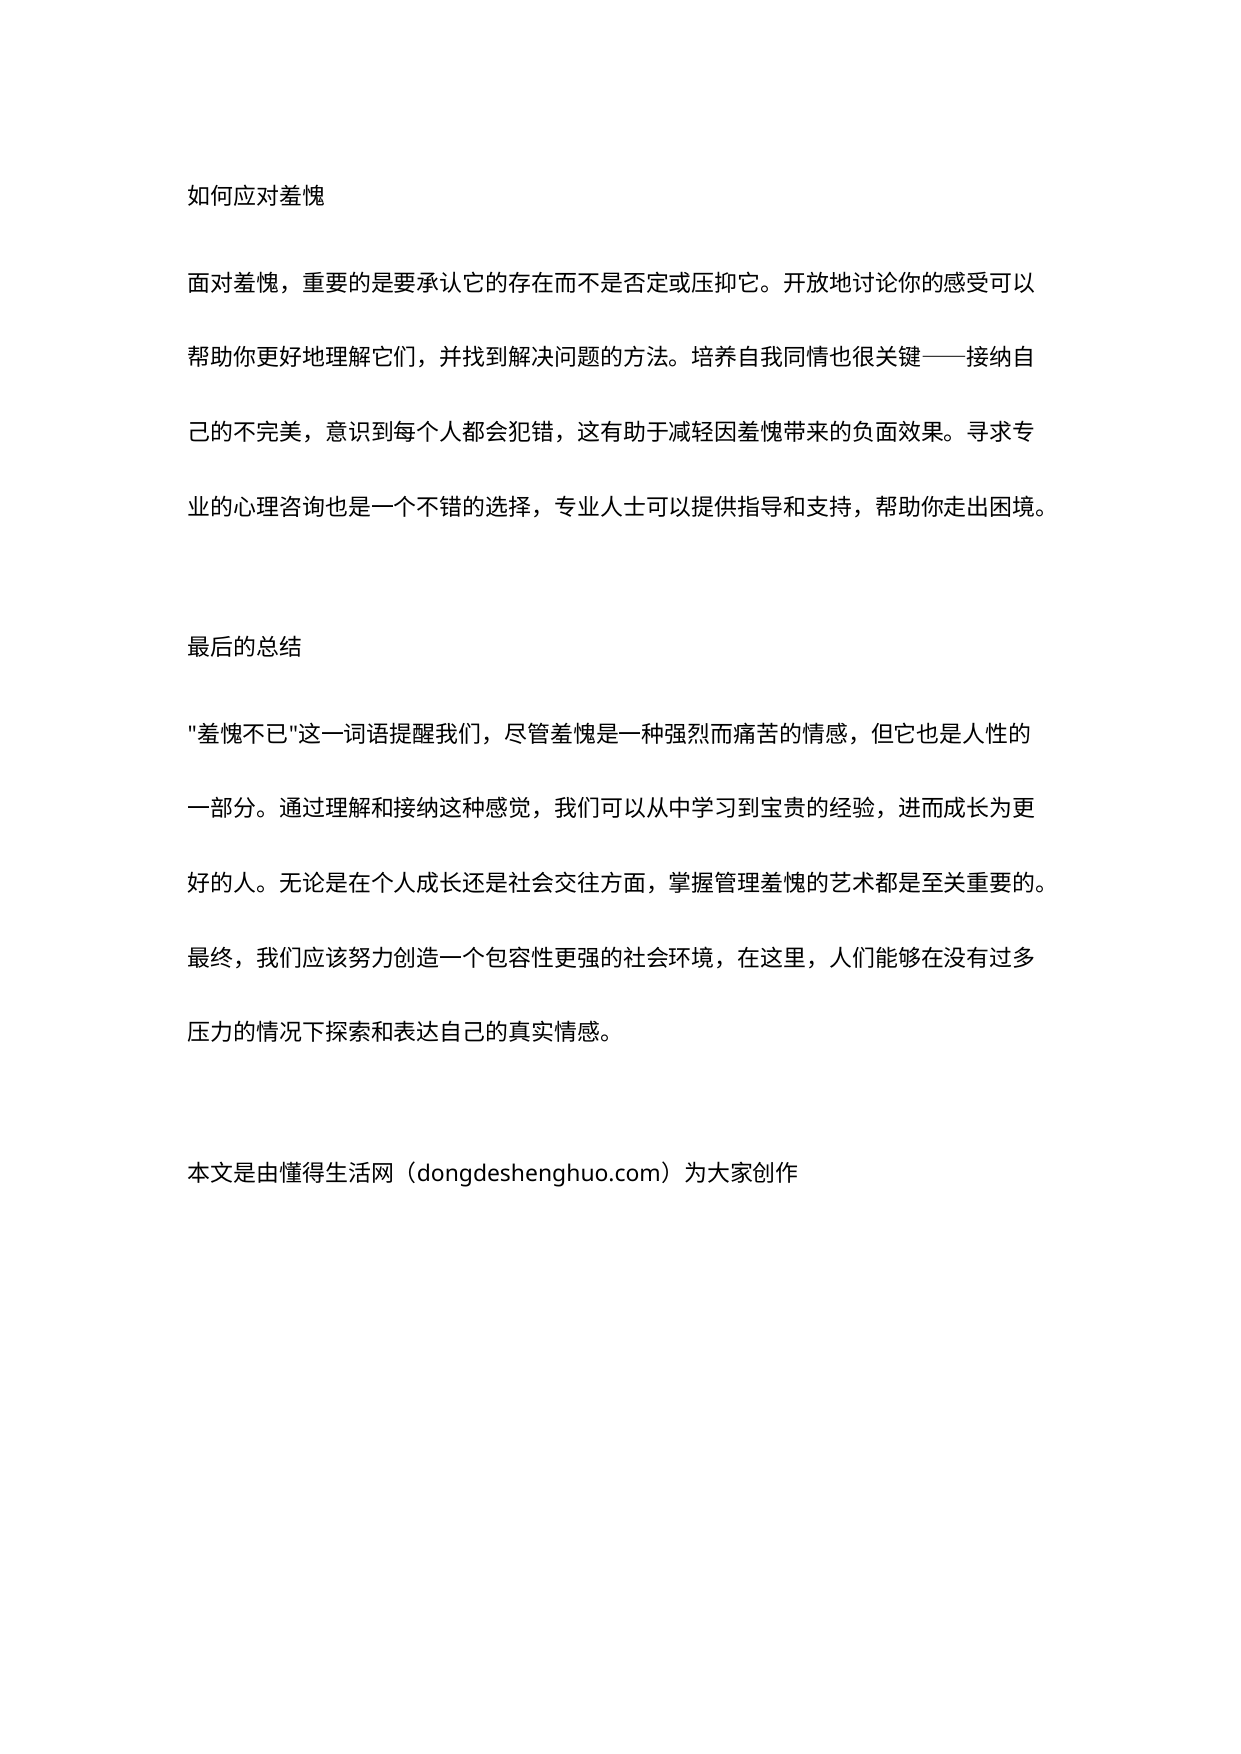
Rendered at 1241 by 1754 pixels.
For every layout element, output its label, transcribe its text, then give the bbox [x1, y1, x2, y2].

text 如何应对羞愧 [187, 162, 1053, 227]
text 面对羞愧，重要的是要承认它的存在而不是否定或压抑它。开放地讨论你的感受可以帮助你更好地理解它们，并找到解决问题的方法。培养自我同情也很关键——接纳自己的不完美，意识到每个人都会犯错，这有助于减轻因羞愧带来的负面效果。寻求专业的心理咨询也是一个不错的选择，专业人士可以提供指导和支持，帮助你走出困境。 [187, 248, 1053, 538]
text "羞愧不已"这一词语提醒我们，尽管羞愧是一种强烈而痛苦的情感，但它也是人性的一部分。通过理解和接纳这种感觉，我们可以从中学习到宝贵的经验，进而成长为更好的人。无论是在个人成长还是社会交往方面，掌握管理羞愧的艺术都是至关重要的。最终，我们应该努力创造一个包容性更强的社会环境，在这里，人们能够在没有过多压力的情况下探索和表达自己的真实情感。 [187, 699, 1053, 1063]
text 最后的总结 [187, 613, 1053, 678]
text 本文是由懂得生活网（dongdeshenghuo.com）为大家创作 [187, 1139, 1053, 1204]
